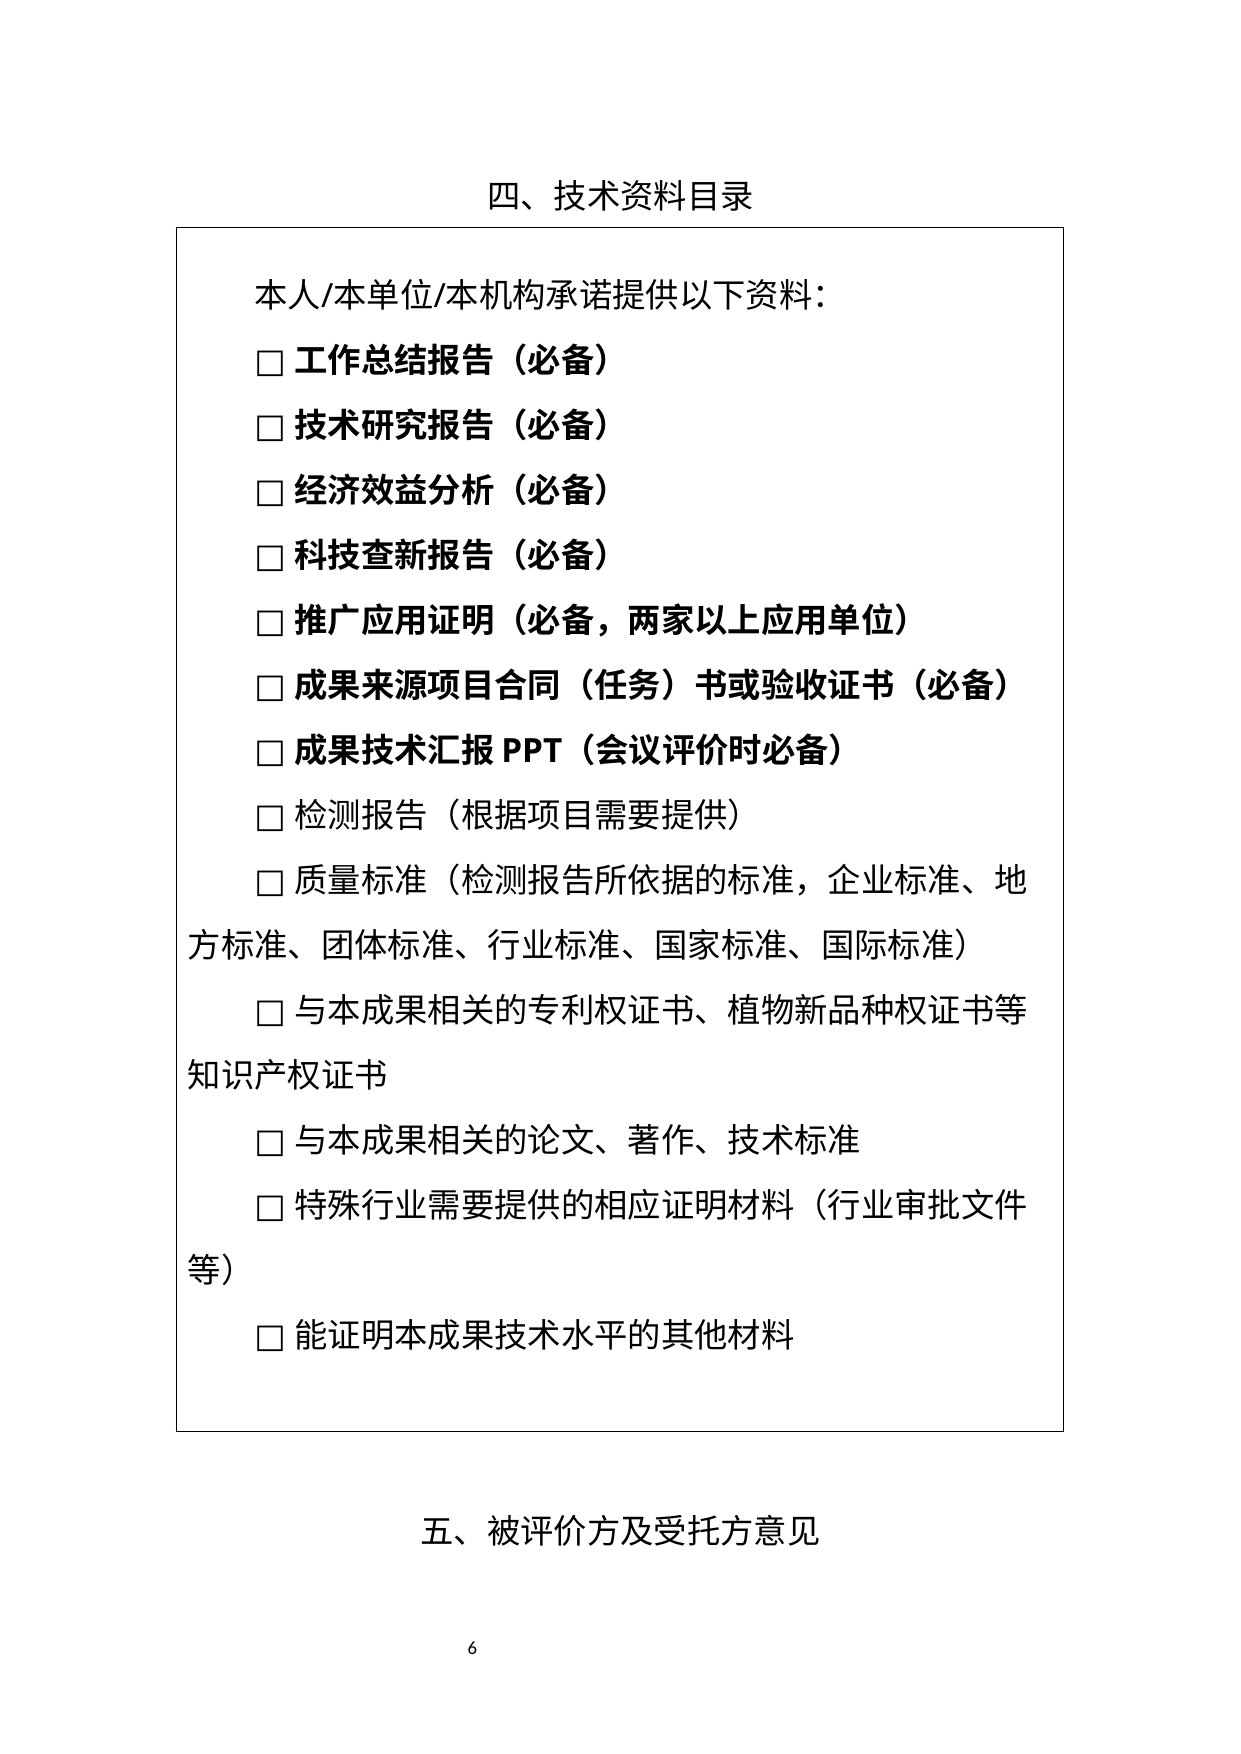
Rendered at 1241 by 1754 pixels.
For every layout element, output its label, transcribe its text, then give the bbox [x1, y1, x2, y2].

table_header 本人/本单位/本机构承诺提供以下资料： □ 工作总结报告（必备） □ 技术研究报告（必备） □ 经济效益分析（必备） □ 科技查新报告（必备） □ 推广应用证明（必备，两家以上应用单位） □ 成果来源项目合同（任务）书或验收证书（必备） □ 成果技术汇报PPT（会议评价时必备） □ 检测报告（根据项目需要提供） □ 质量标准（检测报告所依据的标准，企业标准、地方标准、团体标准、行业标准、国家标准、国际标准） □ 与本成果相关的专利权证书、植物新品种权证书等知识产权证书 □ 与本成果相关的论文、著作、技术标准 □ 特殊行业需要提供的相应证明材料（行业审批文件等） □ 能证明本成果技术水平的其他材料 [177, 228, 1063, 1431]
text 五、被评价方及受托方意见 [187, 1497, 1053, 1562]
text 四、技术资料目录 [187, 162, 1053, 227]
